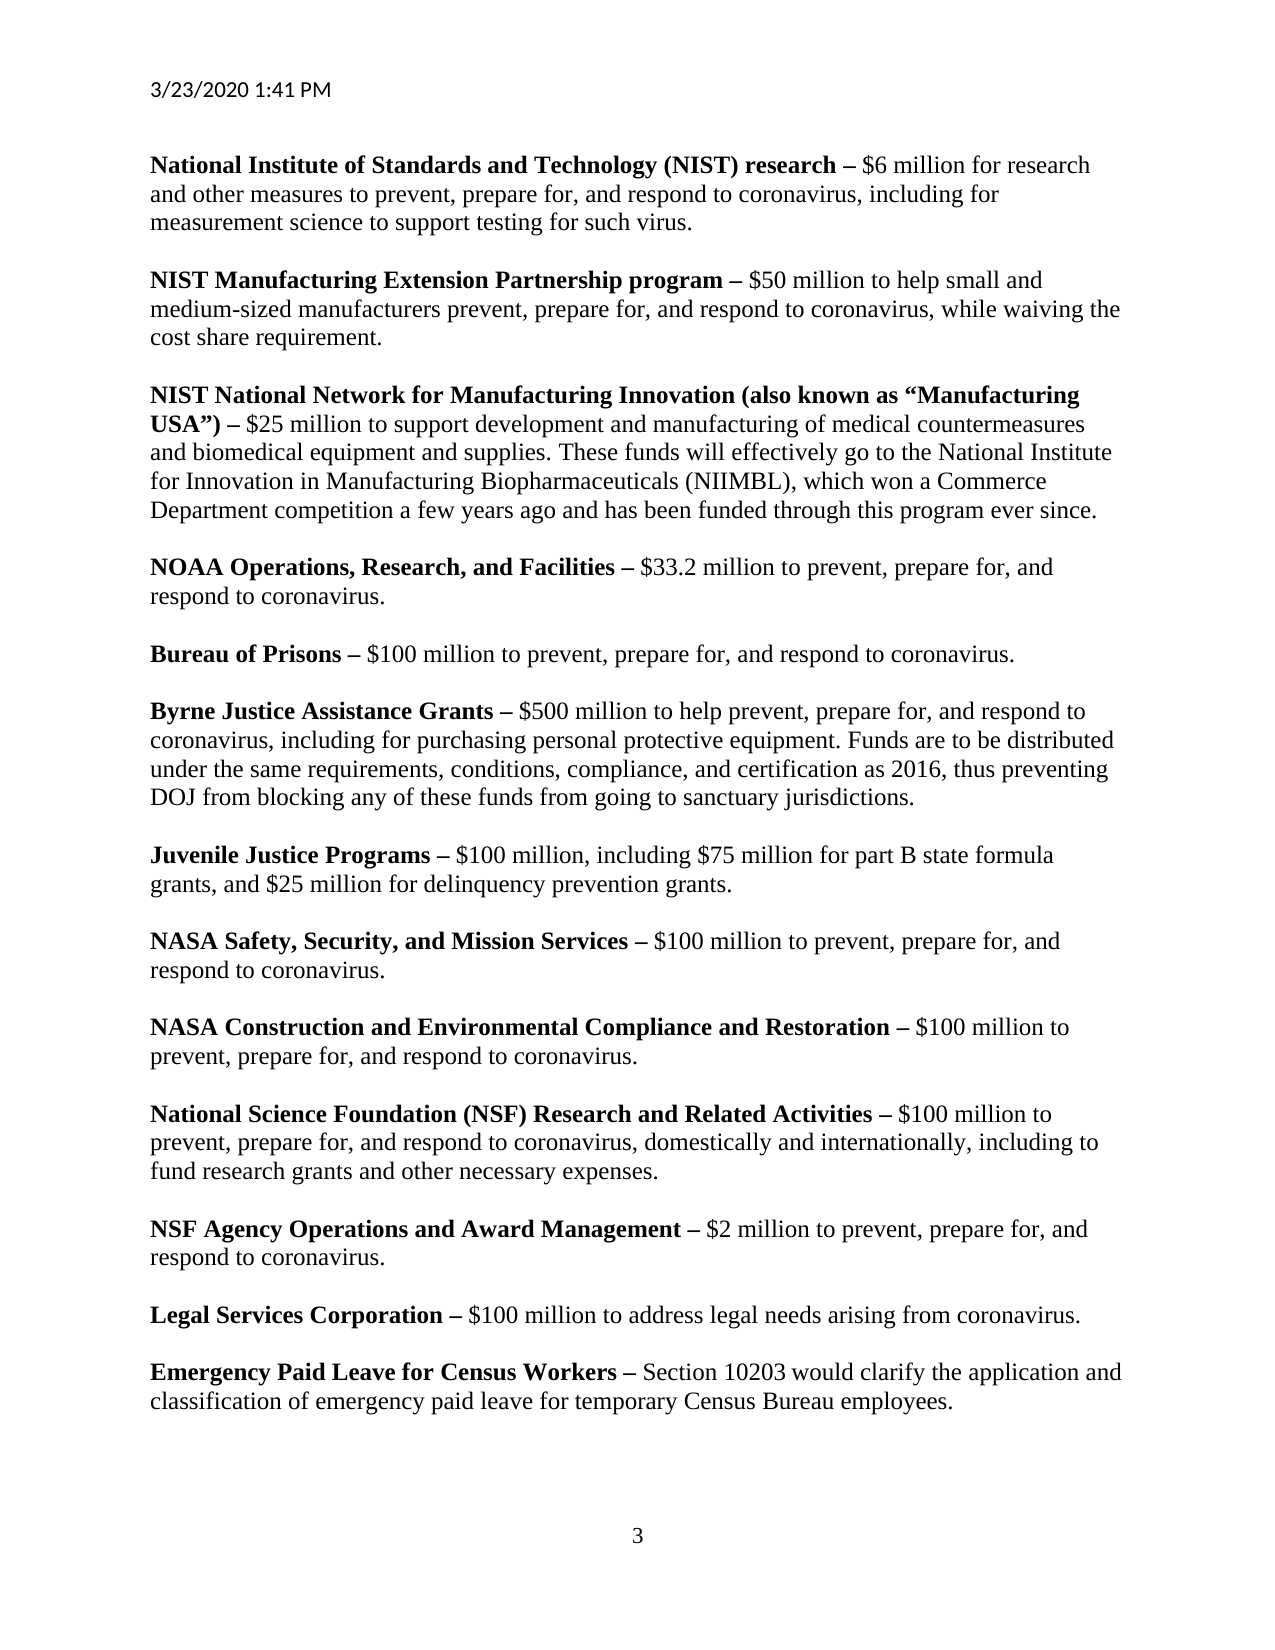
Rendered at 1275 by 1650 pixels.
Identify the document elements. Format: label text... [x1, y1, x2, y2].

text NIST National Network for Manufacturing Innovation (also known as “Manufacturing USA”) – $25 million to support development and manufacturing of medical countermeasures and biomedical equipment and supplies. These funds will effectively go to the National Institute for Innovation in Manufacturing Biopharmaceuticals (NIIMBL), which won a Commerce Department competition a few years ago and has been funded through this program ever since. [150, 380, 1125, 524]
text National Science Foundation (NSF) Research and Related Activities – $100 million to prevent, prepare for, and respond to coronavirus, domestically and internationally, including to fund research grants and other necessary expenses. [150, 1099, 1125, 1185]
text Byrne Justice Assistance Grants – $500 million to help prevent, prepare for, and respond to coronavirus, including for purchasing personal protective equipment. Funds are to be distributed under the same requirements, conditions, compliance, and certification as 2016, thus preventing DOJ from blocking any of these funds from going to sanctuary jurisdictions. [150, 696, 1125, 811]
text NIST Manufacturing Extension Partnership program – $50 million to help small and medium-sized manufacturers prevent, prepare for, and respond to coronavirus, while waiving the cost share requirement. [150, 265, 1125, 351]
text NOAA Operations, Research, and Facilities – $33.2 million to prevent, prepare for, and respond to coronavirus. [150, 552, 1125, 610]
text Bureau of Prisons – $100 million to prevent, prepare for, and respond to coronavirus. [150, 639, 1125, 667]
text Juvenile Justice Programs – $100 million, including $75 million for part B state formula grants, and $25 million for delinquency prevention grants. [150, 840, 1125, 897]
text Emergency Paid Leave for Census Workers – Section 10203 would clarify the application and classification of emergency paid leave for temporary Census Bureau employees. [150, 1357, 1125, 1415]
text NSF Agency Operations and Award Management – $2 million to prevent, prepare for, and respond to coronavirus. [150, 1214, 1125, 1271]
text NASA Construction and Environmental Compliance and Restoration – $100 million to prevent, prepare for, and respond to coronavirus. [150, 1012, 1125, 1070]
text NASA Safety, Security, and Mission Services – $100 million to prevent, prepare for, and respond to coronavirus. [150, 926, 1125, 984]
text National Institute of Standards and Technology (NIST) research – $6 million for research and other measures to prevent, prepare for, and respond to coronavirus, including for measurement science to support testing for such virus. [150, 150, 1125, 236]
text Legal Services Corporation – $100 million to address legal needs arising from coronavirus. [150, 1300, 1125, 1329]
